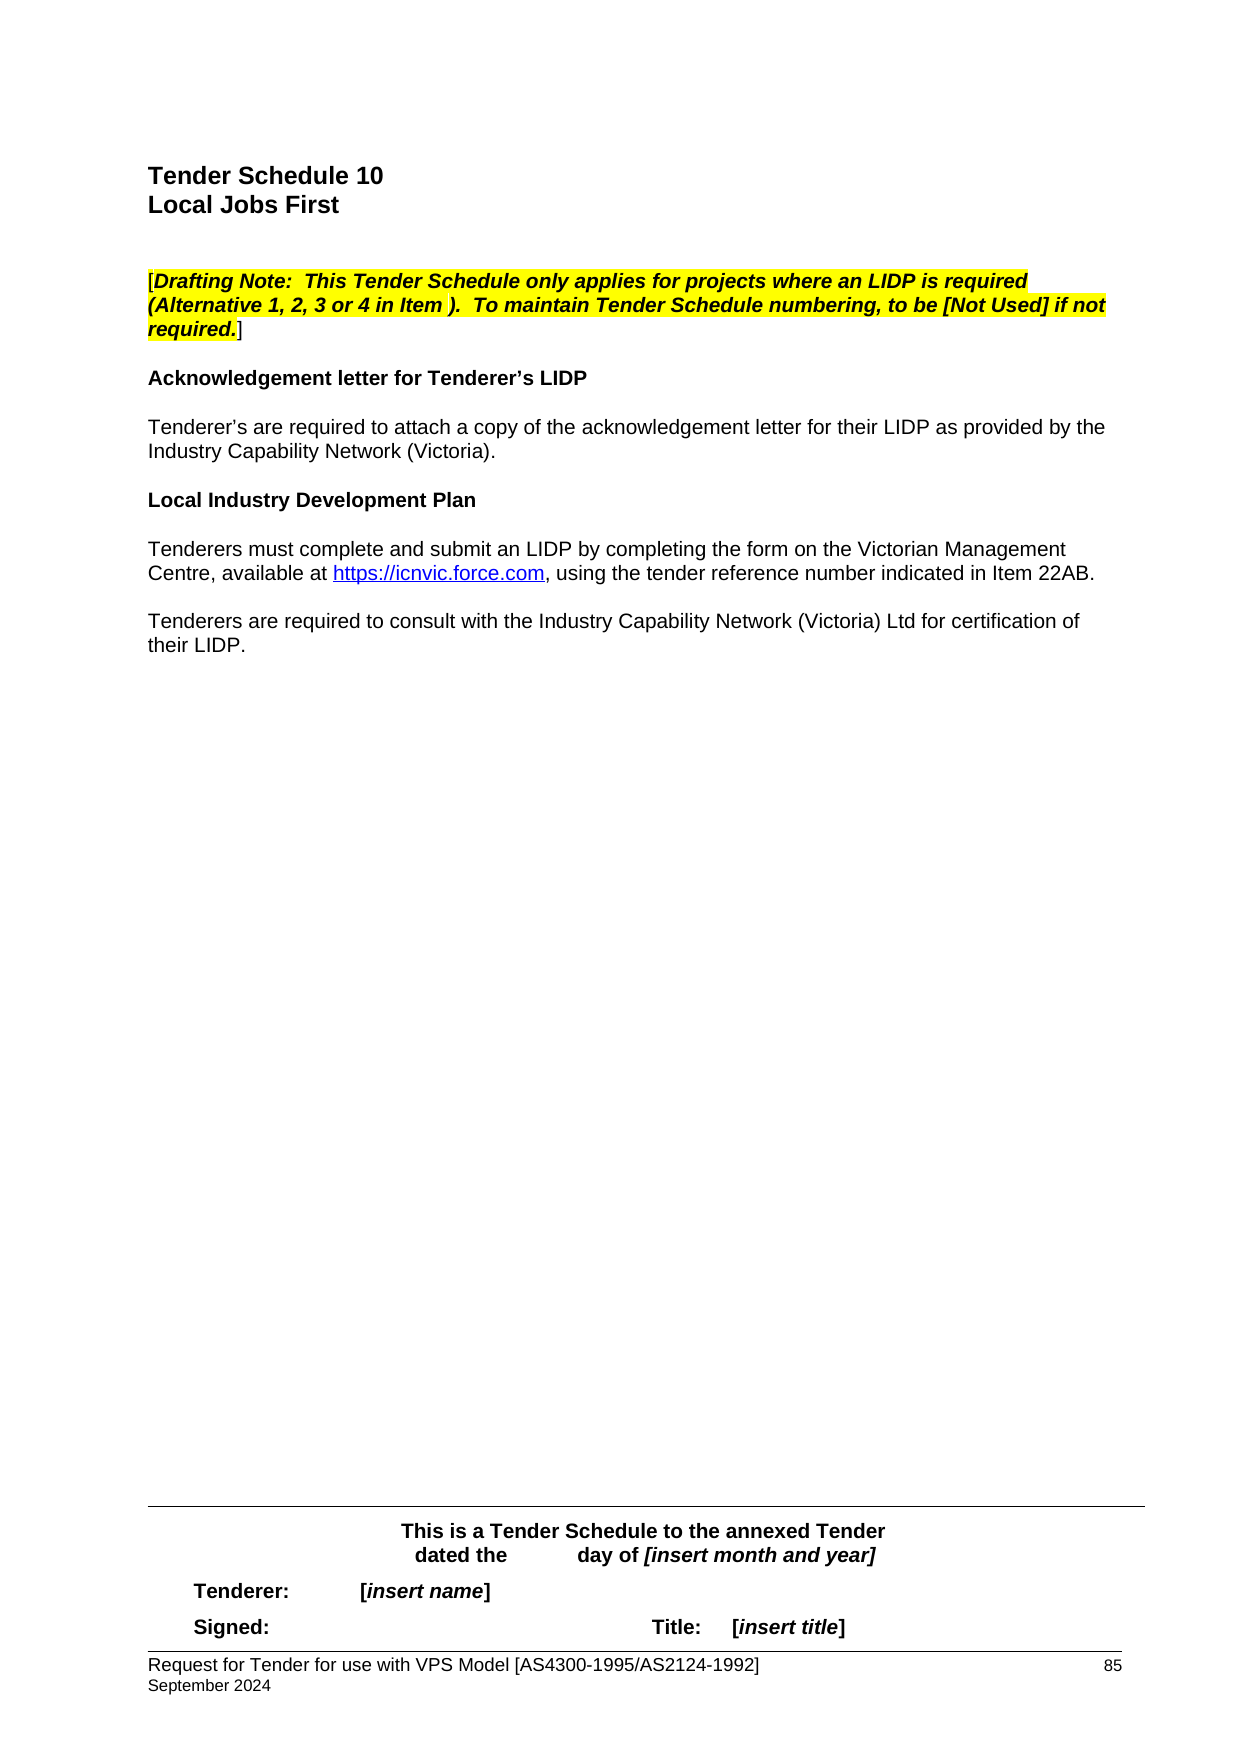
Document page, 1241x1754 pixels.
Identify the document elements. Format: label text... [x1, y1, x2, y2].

subtitle Tender Schedule 10 Local Jobs First [148, 161, 1122, 219]
text Acknowledgement letter for Tenderer’s LIDP [148, 366, 1122, 389]
text [Drafting Note: This Tender Schedule only applies for projects where an LIDP is required (Alternative 1, 2, 3 or 4 in Item 22). To maintain Tender Schedule numbering, to be [Not Used] if not required.] [237, 269, 1122, 341]
text Tenderer’s are required to attach a copy of the acknowledgement letter for their LIDP as provided by the Industry Capability Network (Victoria). [148, 414, 1122, 462]
text Local Industry Development Plan [148, 487, 1122, 511]
text Tenderers are required to consult with the Industry Capability Network (Victoria) Ltd for certification of their LIDP. [148, 609, 1122, 657]
text Tenderers must complete and submit an LIDP by completing the form on the Victorian Management Centre, available at https://icnvic.force.com, using the tender reference number indicated in Item 22AB. [148, 536, 1122, 584]
